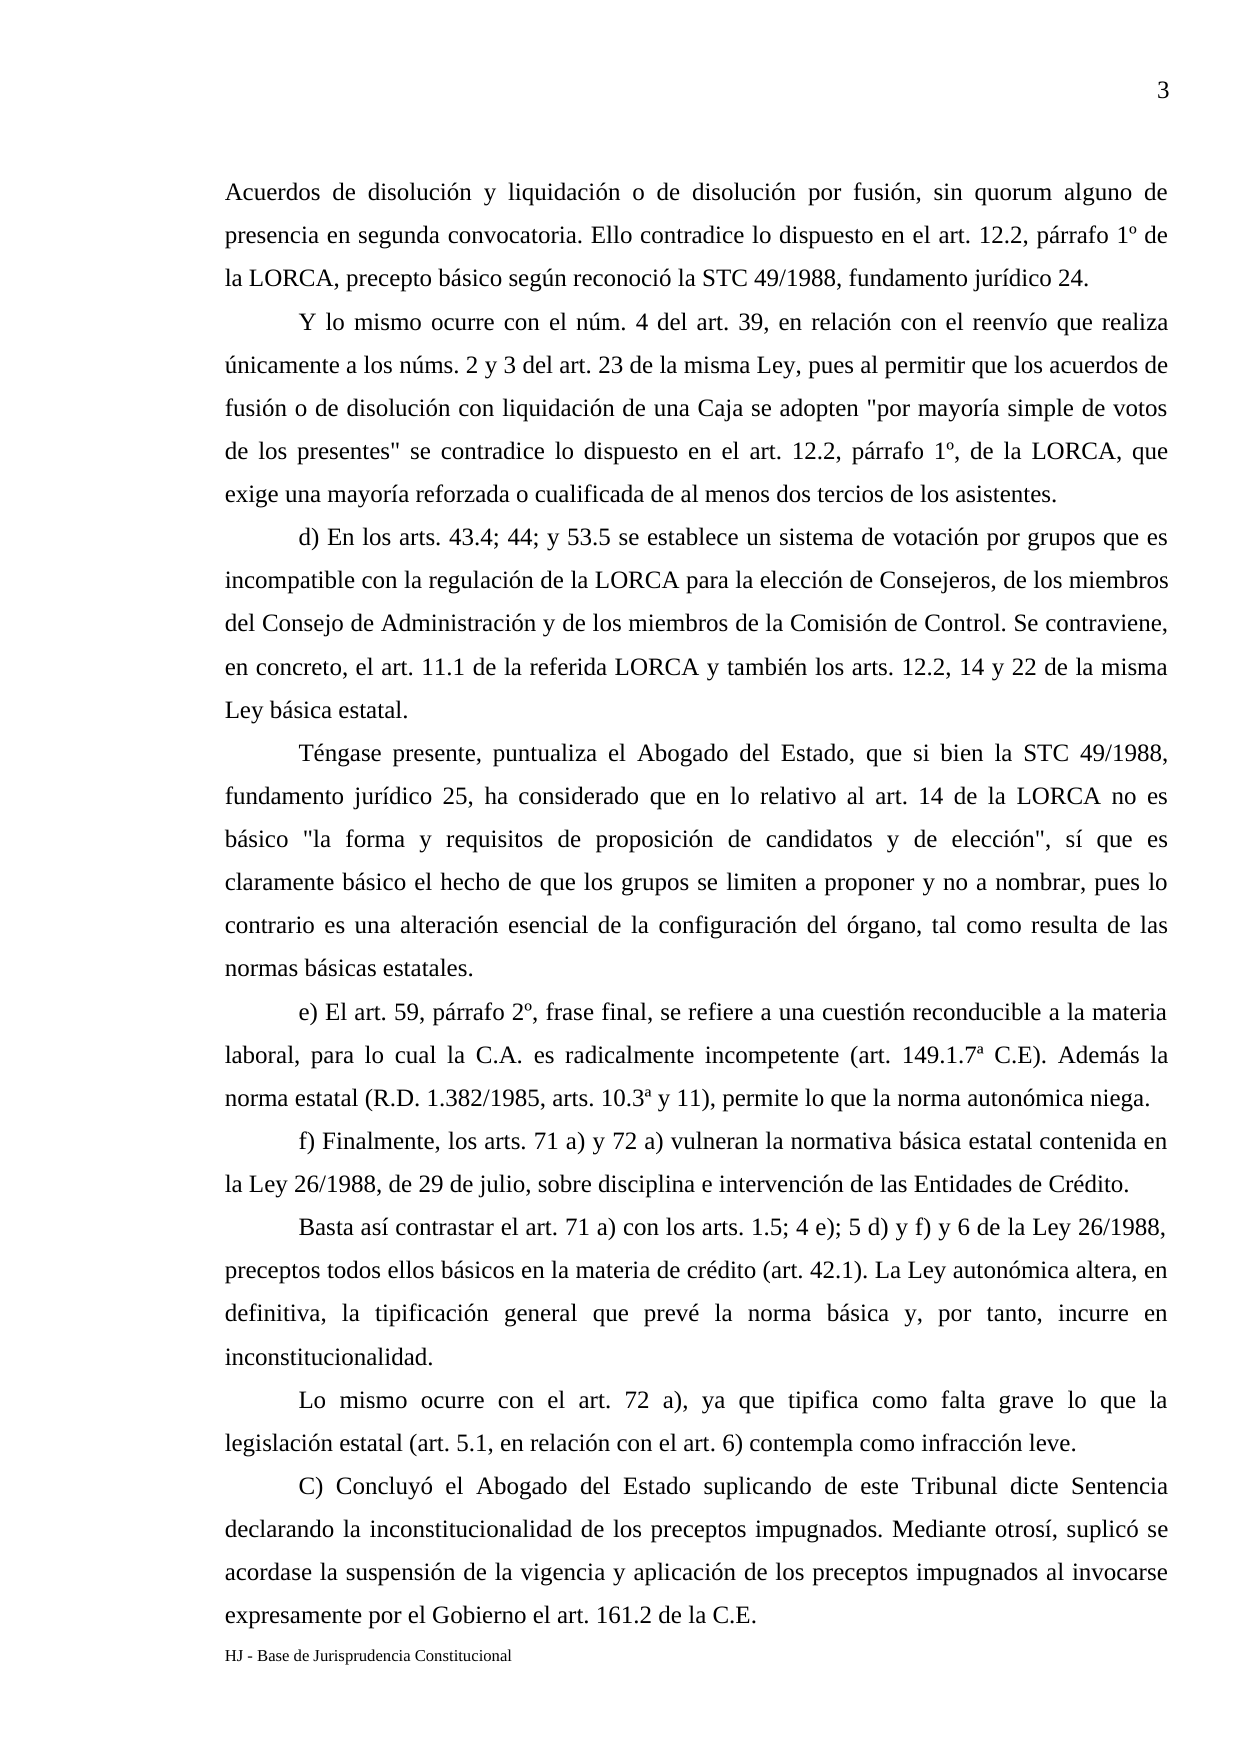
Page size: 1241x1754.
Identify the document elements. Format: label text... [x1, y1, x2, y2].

text e) El art. 59, párrafo 2º, frase final, se refiere a una cuestión reconducible a la materia laboral, para lo cual la C.A. es radicalmente incompetente (art. 149.1.7ª C.E). Además la norma estatal (R.D. 1.382/1985, arts. 10.3ª y 11), permite lo que la norma autonómica niega. [224, 997, 1169, 1112]
text Basta así contrastar el art. 71 a) con los arts. 1.5; 4 e); 5 d) y f) y 6 de la Ley 26/1988, preceptos todos ellos básicos en la materia de crédito (art. 42.1). La Ley autonómica altera, en definitiva, la tipificación general que prevé la norma básica y, por tanto, incurre en inconstitucionalidad. [224, 1212, 1169, 1370]
text Téngase presente, puntualiza el Abogado del Estado, que si bien la STC 49/1988, fundamento jurídico 25, ha considerado que en lo relativo al art. 14 de la LORCA no es básico "la forma y requisitos de proposición de candidatos y de elección", sí que es claramente básico el hecho de que los grupos se limiten a proponer y no a nombrar, pues lo contrario es una alteración esencial de la configuración del órgano, tal como resulta de las normas básicas estatales. [224, 738, 1169, 982]
text Y lo mismo ocurre con el núm. 4 del art. 39, en relación con el reenvío que realiza únicamente a los núms. 2 y 3 del art. 23 de la misma Ley, pues al permitir que los acuerdos de fusión o de disolución con liquidación de una Caja se adopten "por mayoría simple de votos de los presentes" se contradice lo dispuesto en el art. 12.2, párrafo 1º, de la LORCA, que exige una mayoría reforzada o cualificada de al menos dos tercios de los asistentes. [224, 307, 1169, 508]
text d) En los arts. 43.4; 44; y 53.5 se establece un sistema de votación por grupos que es incompatible con la regulación de la LORCA para la elección de Consejeros, de los miembros del Consejo de Administración y de los miembros de la Comisión de Control. Se contraviene, en concreto, el art. 11.1 de la referida LORCA y también los arts. 12.2, 14 y 22 de la misma Ley básica estatal. [224, 522, 1169, 723]
text f) Finalmente, los arts. 71 a) y 72 a) vulneran la normativa básica estatal contenida en la Ley 26/1988, de 29 de julio, sobre disciplina e intervención de las Entidades de Crédito. [224, 1126, 1169, 1198]
text Lo mismo ocurre con el art. 72 a), ya que tipifica como falta grave lo que la legislación estatal (art. 5.1, en relación con el art. 6) contempla como infracción leve. [224, 1385, 1169, 1457]
text C) Concluyó el Abogado del Estado suplicando de este Tribunal dicte Sentencia declarando la inconstitucionalidad de los preceptos impugnados. Mediante otrosí, suplicó se acordase la suspensión de la vigencia y aplicación de los preceptos impugnados al invocarse expresamente por el Gobierno el art. 161.2 de la C.E. [224, 1471, 1169, 1629]
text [224, 177, 1169, 292]
